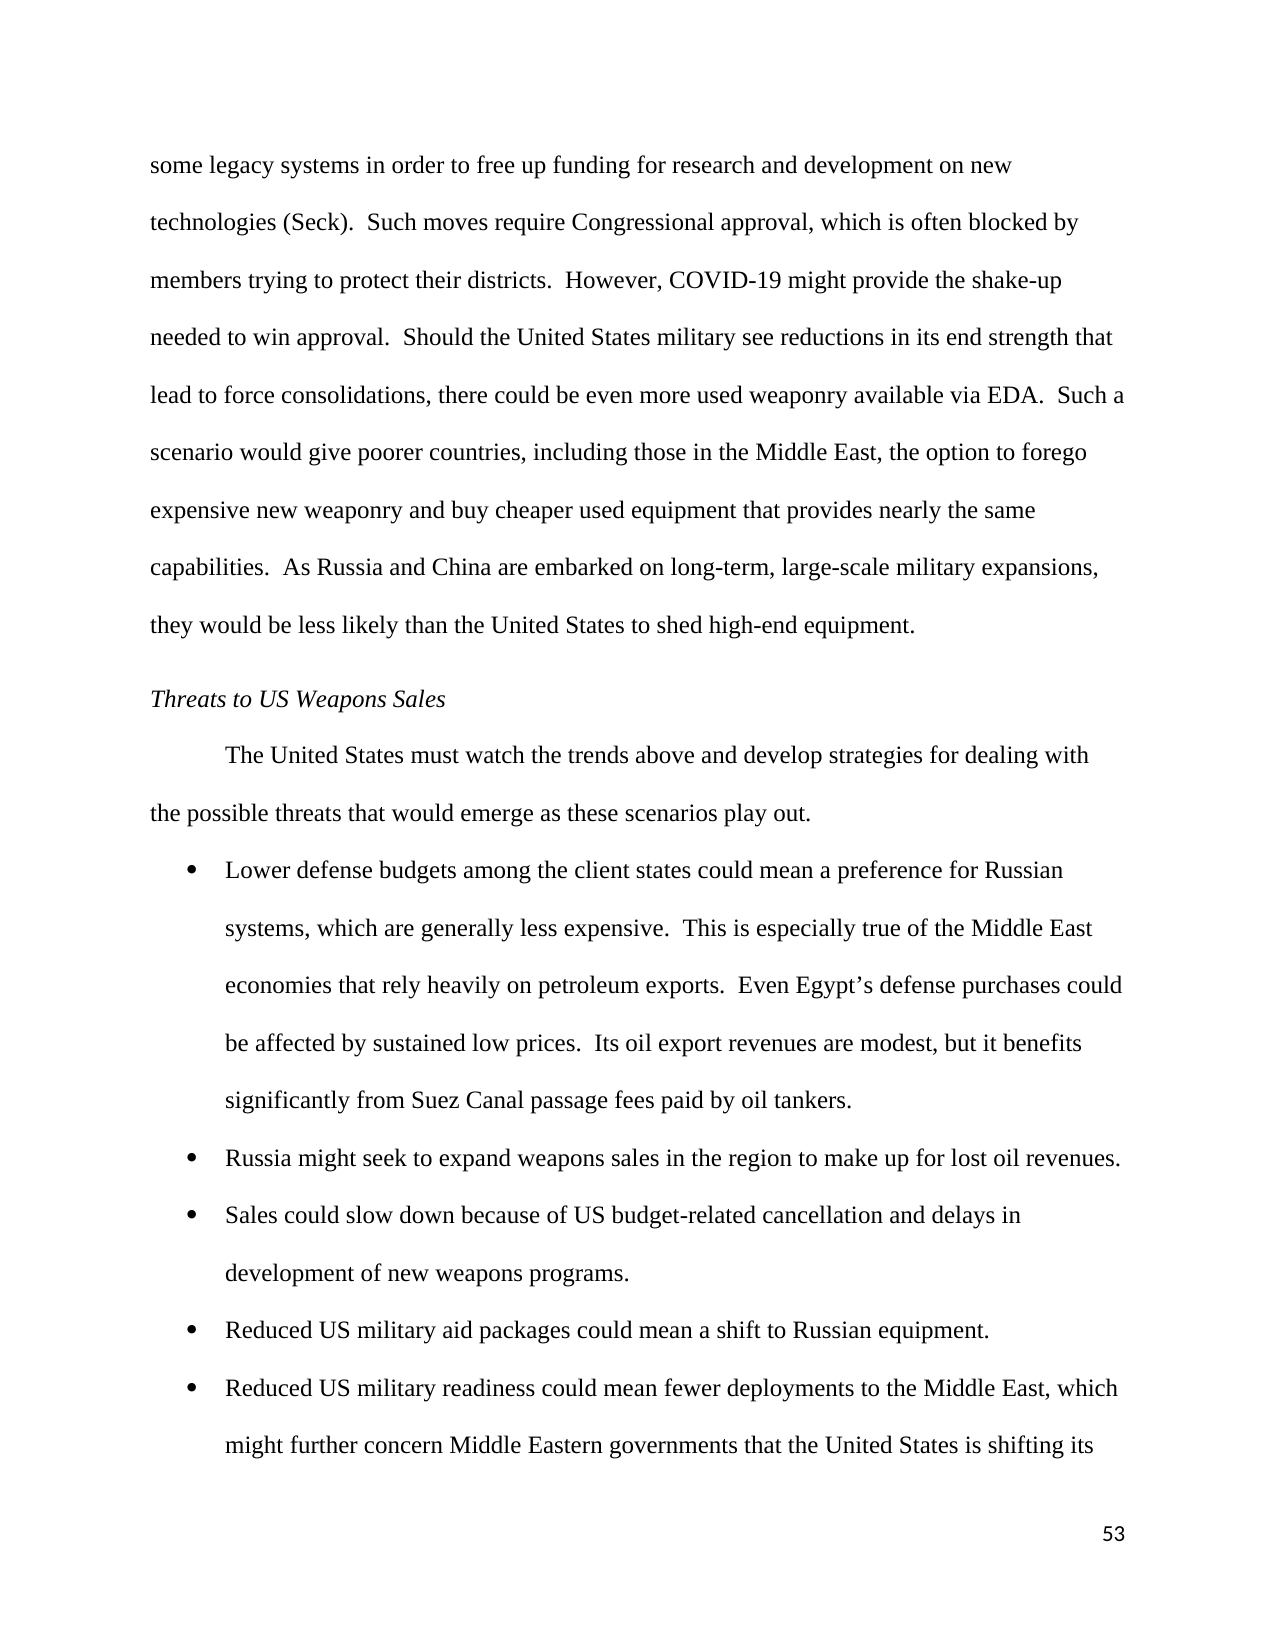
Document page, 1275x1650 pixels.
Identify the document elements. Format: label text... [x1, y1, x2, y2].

list Lower defense budgets among the client states could mean a preference for Russian systems, which are generally less expensive. This is especially true of the Middle East economies that rely heavily on petroleum exports. Even Egypt’s defense purchases could be affected by sustained low prices. Its oil export revenues are modest, but it benefits significantly from Suez Canal passage fees paid by oil tankers. [187, 855, 1125, 1114]
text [150, 150, 1125, 639]
subtitle Threats to US Weapons Sales [150, 684, 1125, 713]
list Sales could slow down because of US budget-related cancellation and delays in development of new weapons programs. [187, 1200, 1125, 1286]
list Reduced US military aid packages could mean a shift to Russian equipment. [187, 1315, 1125, 1344]
list The United States must watch the trends above and develop strategies for dealing with the possible threats that would emerge as these scenarios play out. [150, 740, 1125, 826]
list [187, 1373, 1125, 1459]
list Russia might seek to expand weapons sales in the region to make up for lost oil revenues. [187, 1143, 1125, 1171]
